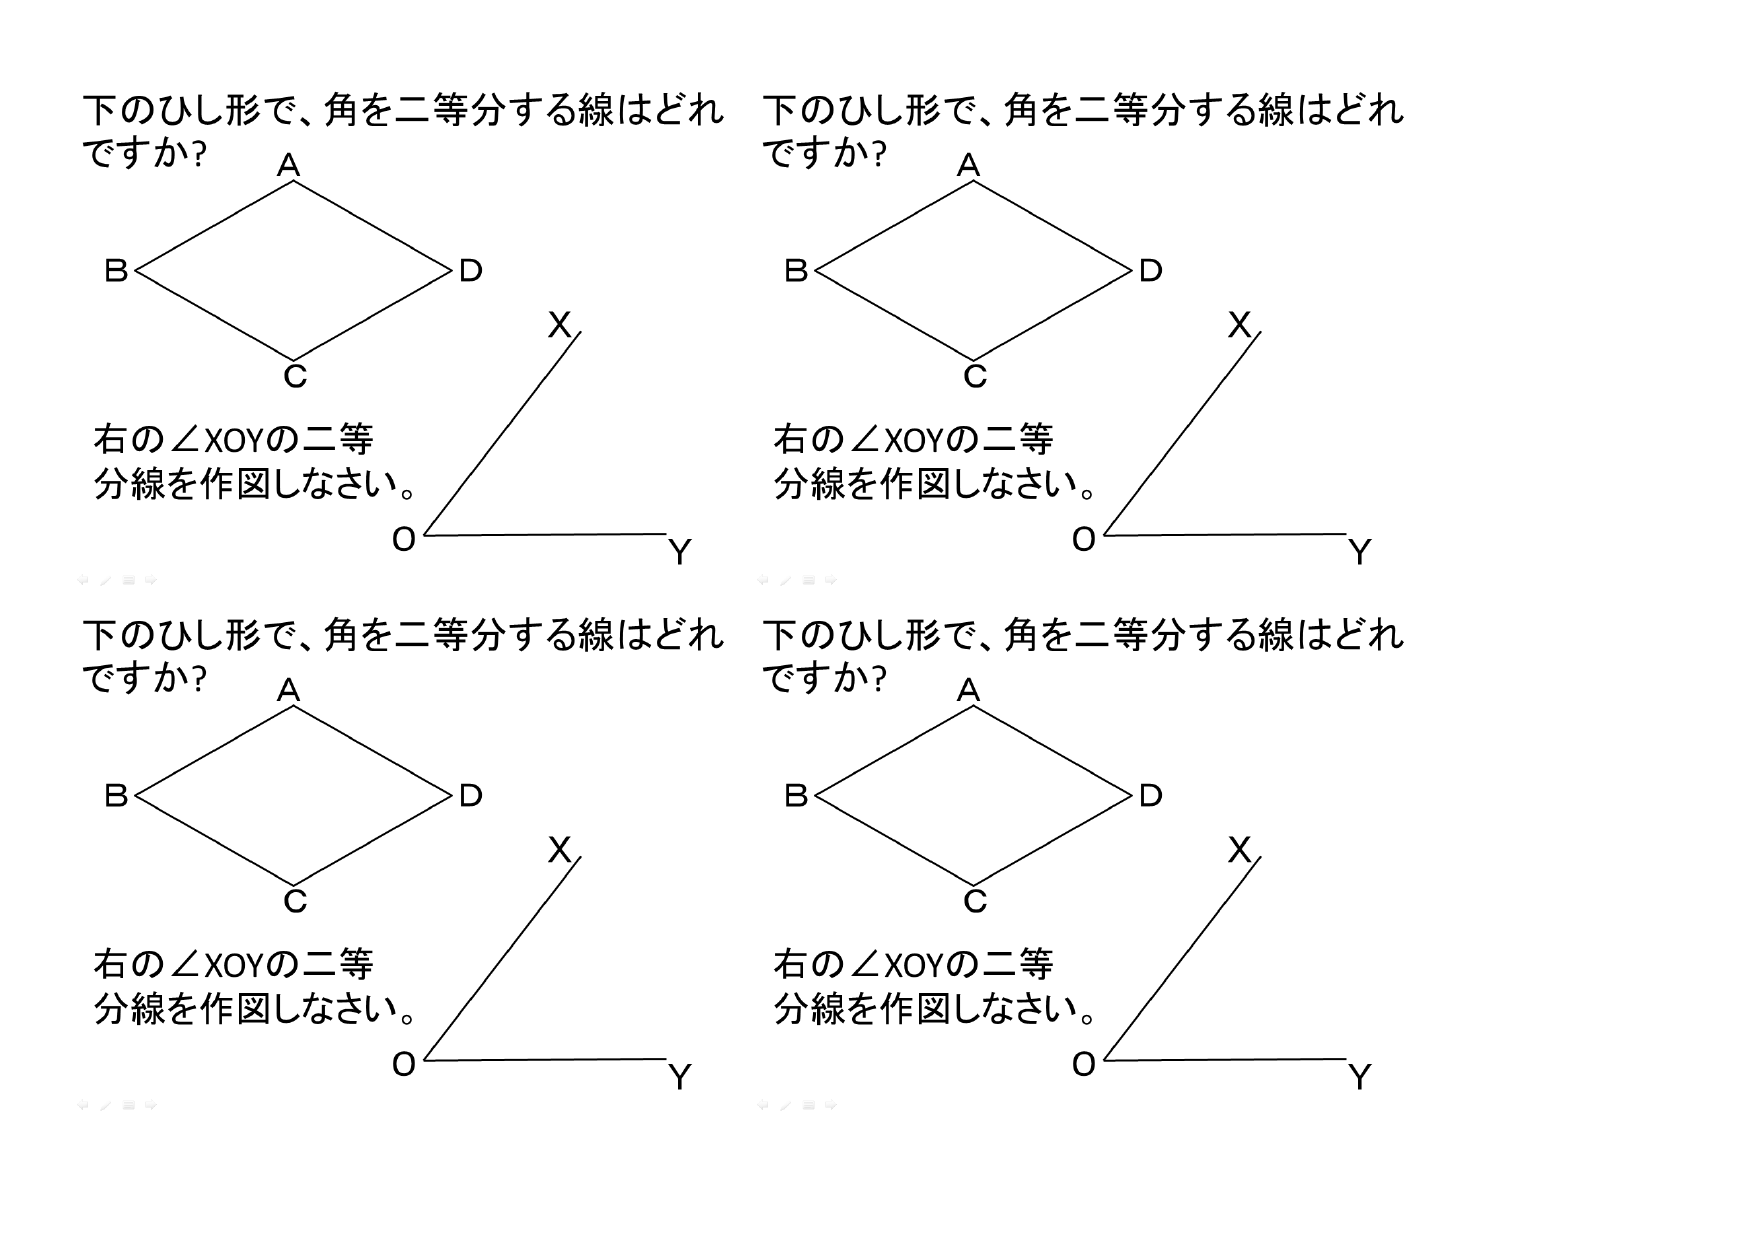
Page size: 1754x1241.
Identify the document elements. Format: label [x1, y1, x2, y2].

picture [75, 601, 1436, 1118]
picture [75, 76, 1436, 593]
